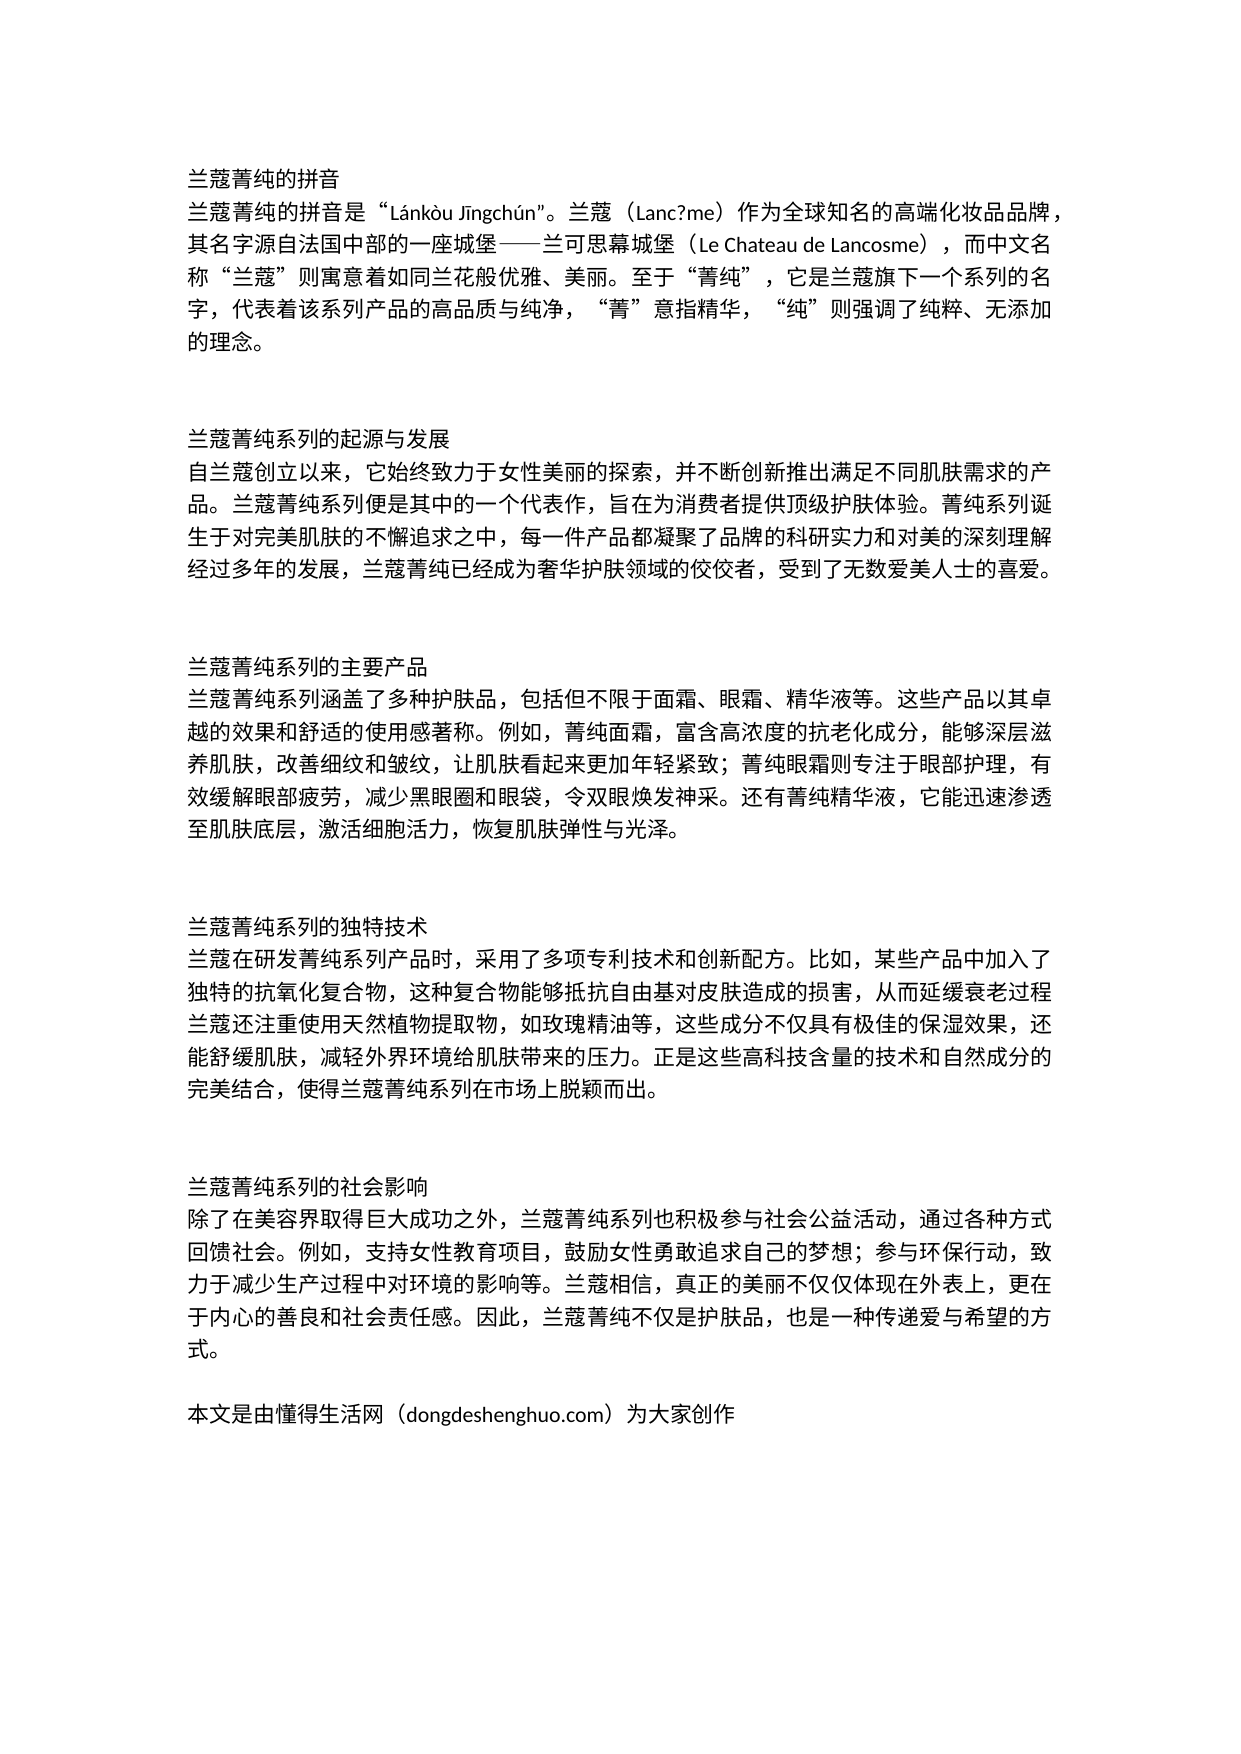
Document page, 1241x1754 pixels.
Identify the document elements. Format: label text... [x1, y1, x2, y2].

text 兰蔻菁纯的拼音是“Lánkòu Jīngchún”。兰蔻（Lanc?me）作为全球知名的高端化妆品品牌，其名字源自法国中部的一座城堡——兰可思幕城堡（Le Chateau de Lancosme），而中文名称“兰蔻”则寓意着如同兰花般优雅、美丽。至于“菁纯”，它是兰蔻旗下一个系列的名字，代表着该系列产品的高品质与纯净，“菁”意指精华，“纯”则强调了纯粹、无添加的理念。 [187, 194, 1053, 357]
text 自兰蔻创立以来，它始终致力于女性美丽的探索，并不断创新推出满足不同肌肤需求的产品。兰蔻菁纯系列便是其中的一个代表作，旨在为消费者提供顶级护肤体验。菁纯系列诞生于对完美肌肤的不懈追求之中，每一件产品都凝聚了品牌的科研实力和对美的深刻理解。经过多年的发展，兰蔻菁纯已经成为奢华护肤领域的佼佼者，受到了无数爱美人士的喜爱。 [187, 454, 1053, 584]
text 除了在美容界取得巨大成功之外，兰蔻菁纯系列也积极参与社会公益活动，通过各种方式回馈社会。例如，支持女性教育项目，鼓励女性勇敢追求自己的梦想；参与环保行动，致力于减少生产过程中对环境的影响等。兰蔻相信，真正的美丽不仅仅体现在外表上，更在于内心的善良和社会责任感。因此，兰蔻菁纯不仅是护肤品，也是一种传递爱与希望的方式。 [187, 1202, 1053, 1364]
text 兰蔻菁纯系列的社会影响 [187, 1169, 1053, 1202]
text 兰蔻在研发菁纯系列产品时，采用了多项专利技术和创新配方。比如，某些产品中加入了独特的抗氧化复合物，这种复合物能够抵抗自由基对皮肤造成的损害，从而延缓衰老过程。兰蔻还注重使用天然植物提取物，如玫瑰精油等，这些成分不仅具有极佳的保湿效果，还能舒缓肌肤，减轻外界环境给肌肤带来的压力。正是这些高科技含量的技术和自然成分的完美结合，使得兰蔻菁纯系列在市场上脱颖而出。 [187, 942, 1053, 1104]
text 本文是由懂得生活网（dongdeshenghuo.com）为大家创作 [187, 1397, 1053, 1429]
text 兰蔻菁纯系列涵盖了多种护肤品，包括但不限于面霜、眼霜、精华液等。这些产品以其卓越的效果和舒适的使用感著称。例如，菁纯面霜，富含高浓度的抗老化成分，能够深层滋养肌肤，改善细纹和皱纹，让肌肤看起来更加年轻紧致；菁纯眼霜则专注于眼部护理，有效缓解眼部疲劳，减少黑眼圈和眼袋，令双眼焕发神采。还有菁纯精华液，它能迅速渗透至肌肤底层，激活细胞活力，恢复肌肤弹性与光泽。 [187, 682, 1053, 844]
text 兰蔻菁纯的拼音 [187, 162, 1053, 194]
text 兰蔻菁纯系列的起源与发展 [187, 422, 1053, 454]
text 兰蔻菁纯系列的主要产品 [187, 649, 1053, 682]
text 兰蔻菁纯系列的独特技术 [187, 909, 1053, 942]
